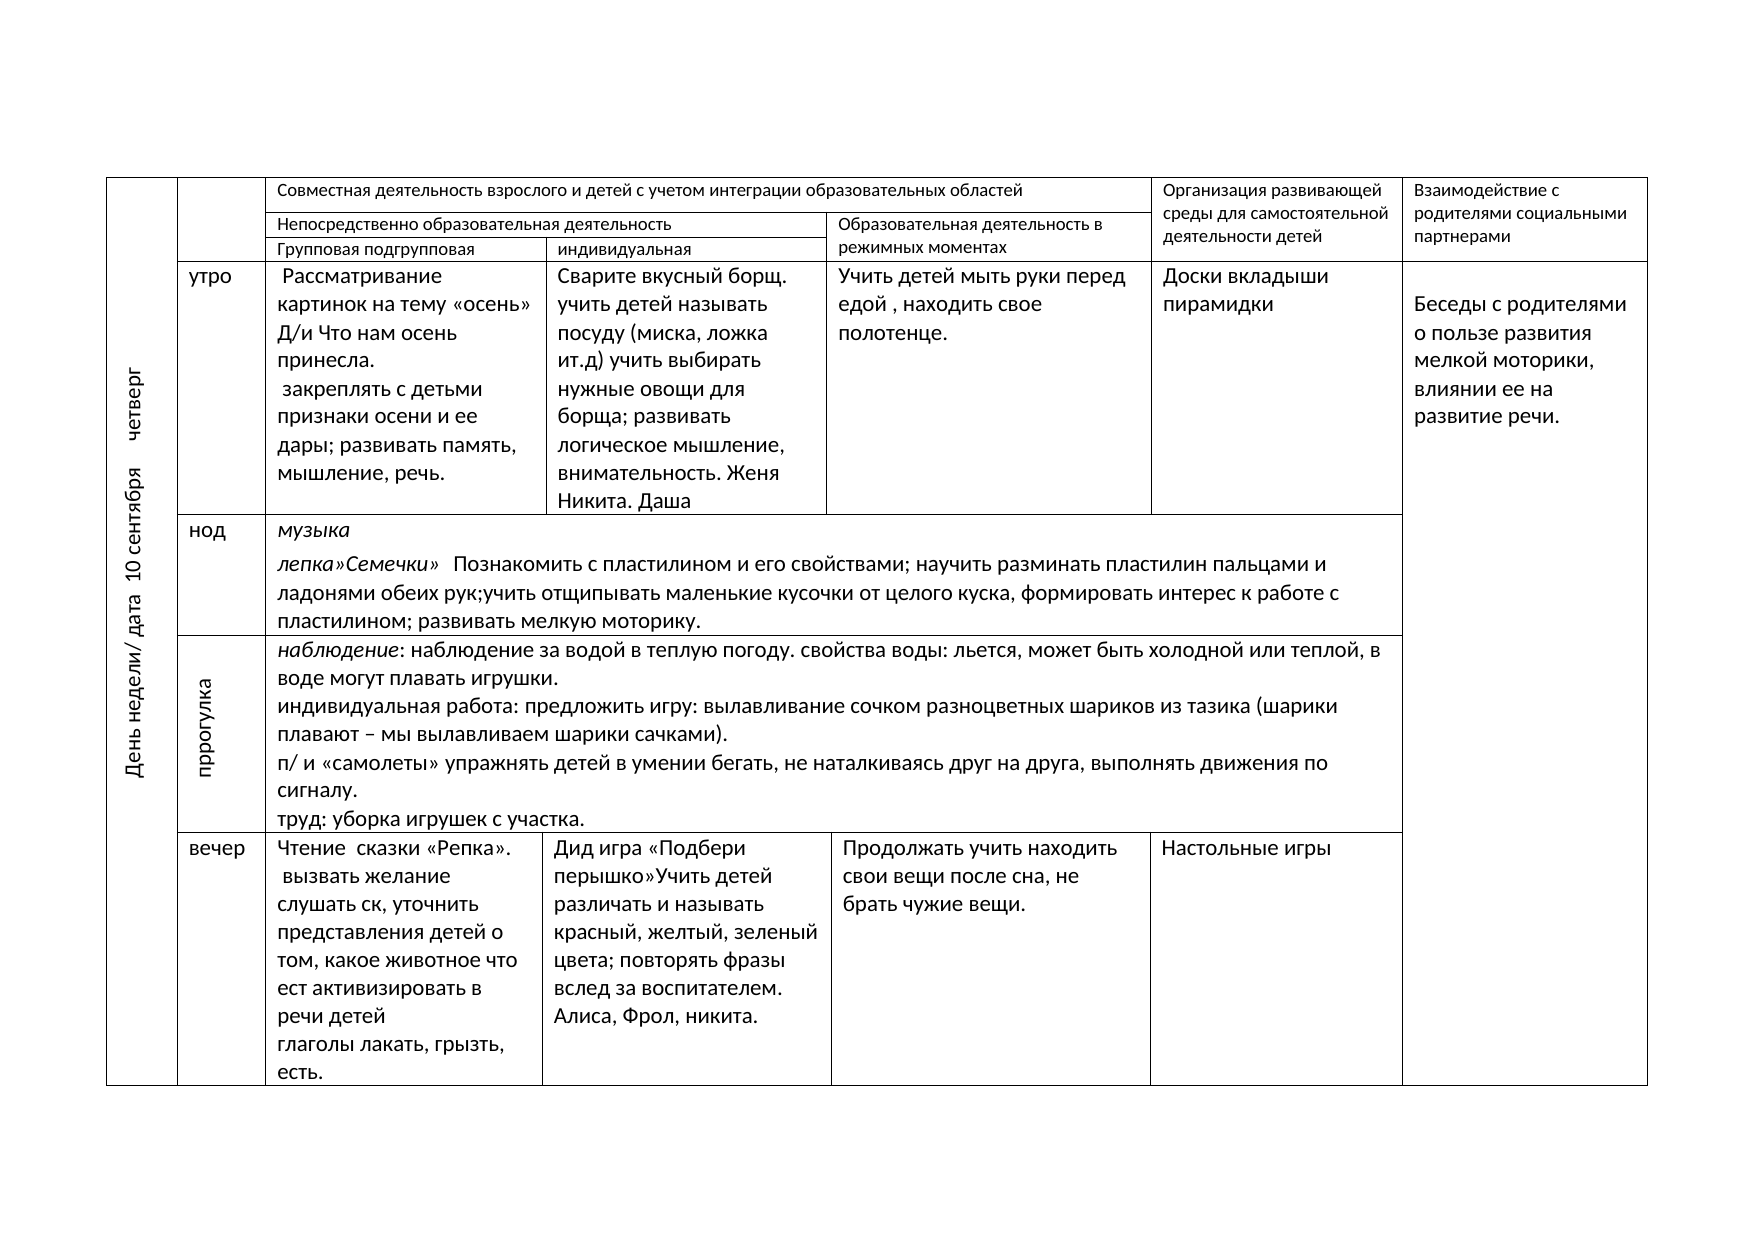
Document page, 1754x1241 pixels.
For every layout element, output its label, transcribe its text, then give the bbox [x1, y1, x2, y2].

table_cell Сварите вкусный борщ. учить детей называть посуду (миска, ложка ит.д) учить выбирать нужные овощи для борща; развивать логическое мышление, внимательность. Женя Никита. Даша [547, 262, 826, 514]
table_cell Образовательная деятельность в режимных моментах [827, 213, 1151, 261]
table_cell Беседы с родителями о пользе развития мелкой моторики, влиянии ее на развитие речи. [1403, 262, 1647, 1085]
table_cell Групповая подгрупповая [266, 238, 546, 261]
table_cell Учить детей мыть руки перед едой , находить свое полотенце. [827, 262, 1151, 514]
table_cell индивидуальная [547, 238, 826, 261]
table_cell музыка лепка»Семечки» Познакомить с пластилином и его свойствами; научить разминать пластилин пальцами и ладонями обеих рук;учить отщипывать маленькие кусочки от целого куска, формировать интерес к работе с пластилином; развивать мелкую моторику. [266, 515, 1402, 634]
table_header День недели/ дата 10 сентября четверг [107, 178, 177, 1085]
table_cell Чтение сказки «Репка». вызвать желание слушать ск, уточнить представления детей о том, какое животное что ест активизировать в речи детей глаголы лакать, грызть, есть. [266, 833, 542, 1085]
table_header Взаимодействие с родителями социальными партнерами [1403, 178, 1647, 261]
table_cell вечер [178, 833, 265, 1085]
table_cell Доски вкладыши пирамидки [1152, 262, 1402, 514]
table_header Организация развивающей среды для самостоятельной деятельности детей [1152, 178, 1402, 261]
table_cell Рассматривание картинок на тему «осень» Д/и Что нам осень принесла. закреплять с детьми признаки осени и ее дары; развивать память, мышление, речь. [266, 262, 546, 514]
table_cell утро [178, 262, 265, 514]
table_cell Непосредственно образовательная деятельность [266, 213, 826, 237]
table_cell нод [178, 515, 265, 634]
table_cell пррогулка [178, 636, 265, 832]
table_header Совместная деятельность взрослого и детей с учетом интеграции образовательных областей [266, 178, 1151, 212]
table_cell наблюдение: наблюдение за водой в теплую погоду. свойства воды: льется, может быть холодной или теплой, в воде могут плавать игрушки. индивидуальная работа: предложить игру: вылавливание сочком разноцветных шариков из тазика (шарики плавают – мы вылавливаем шарики сачками). п/ и «самолеты» упражнять детей в умении бегать, не наталкиваясь друг на друга, выполнять движения по сигналу. труд: уборка игрушек с участка. [266, 636, 1402, 832]
table_cell Настольные игры [1151, 833, 1402, 1085]
table_header [178, 178, 265, 261]
table_cell Дид игра «Подбери перышко»Учить детей различать и называть красный, желтый, зеленый цвета; повторять фразы вслед за воспитателем. Алиса, Фрол, никита. [543, 833, 831, 1085]
table_cell Продолжать учить находить свои вещи после сна, не брать чужие вещи. [832, 833, 1150, 1085]
